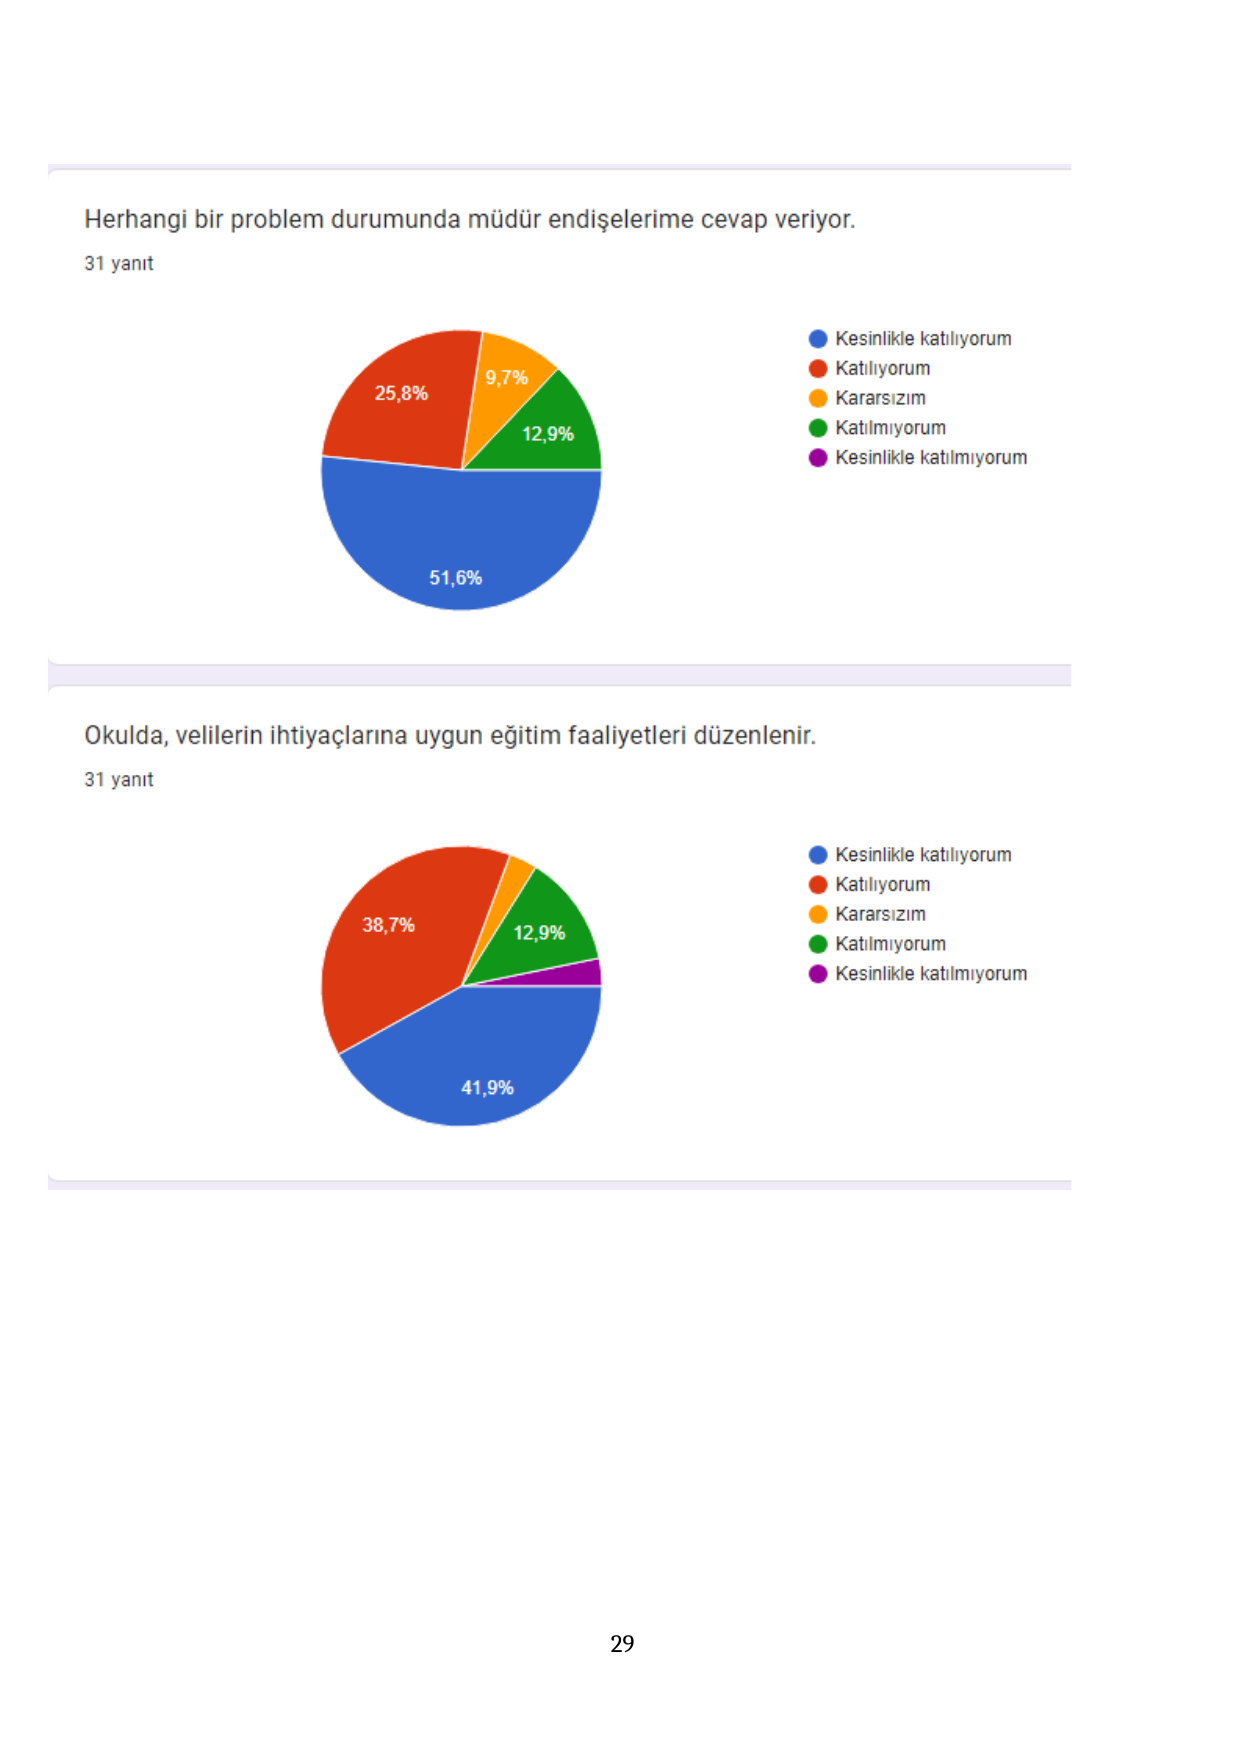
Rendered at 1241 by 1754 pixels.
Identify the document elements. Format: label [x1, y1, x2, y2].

picture [47, 164, 1072, 1190]
